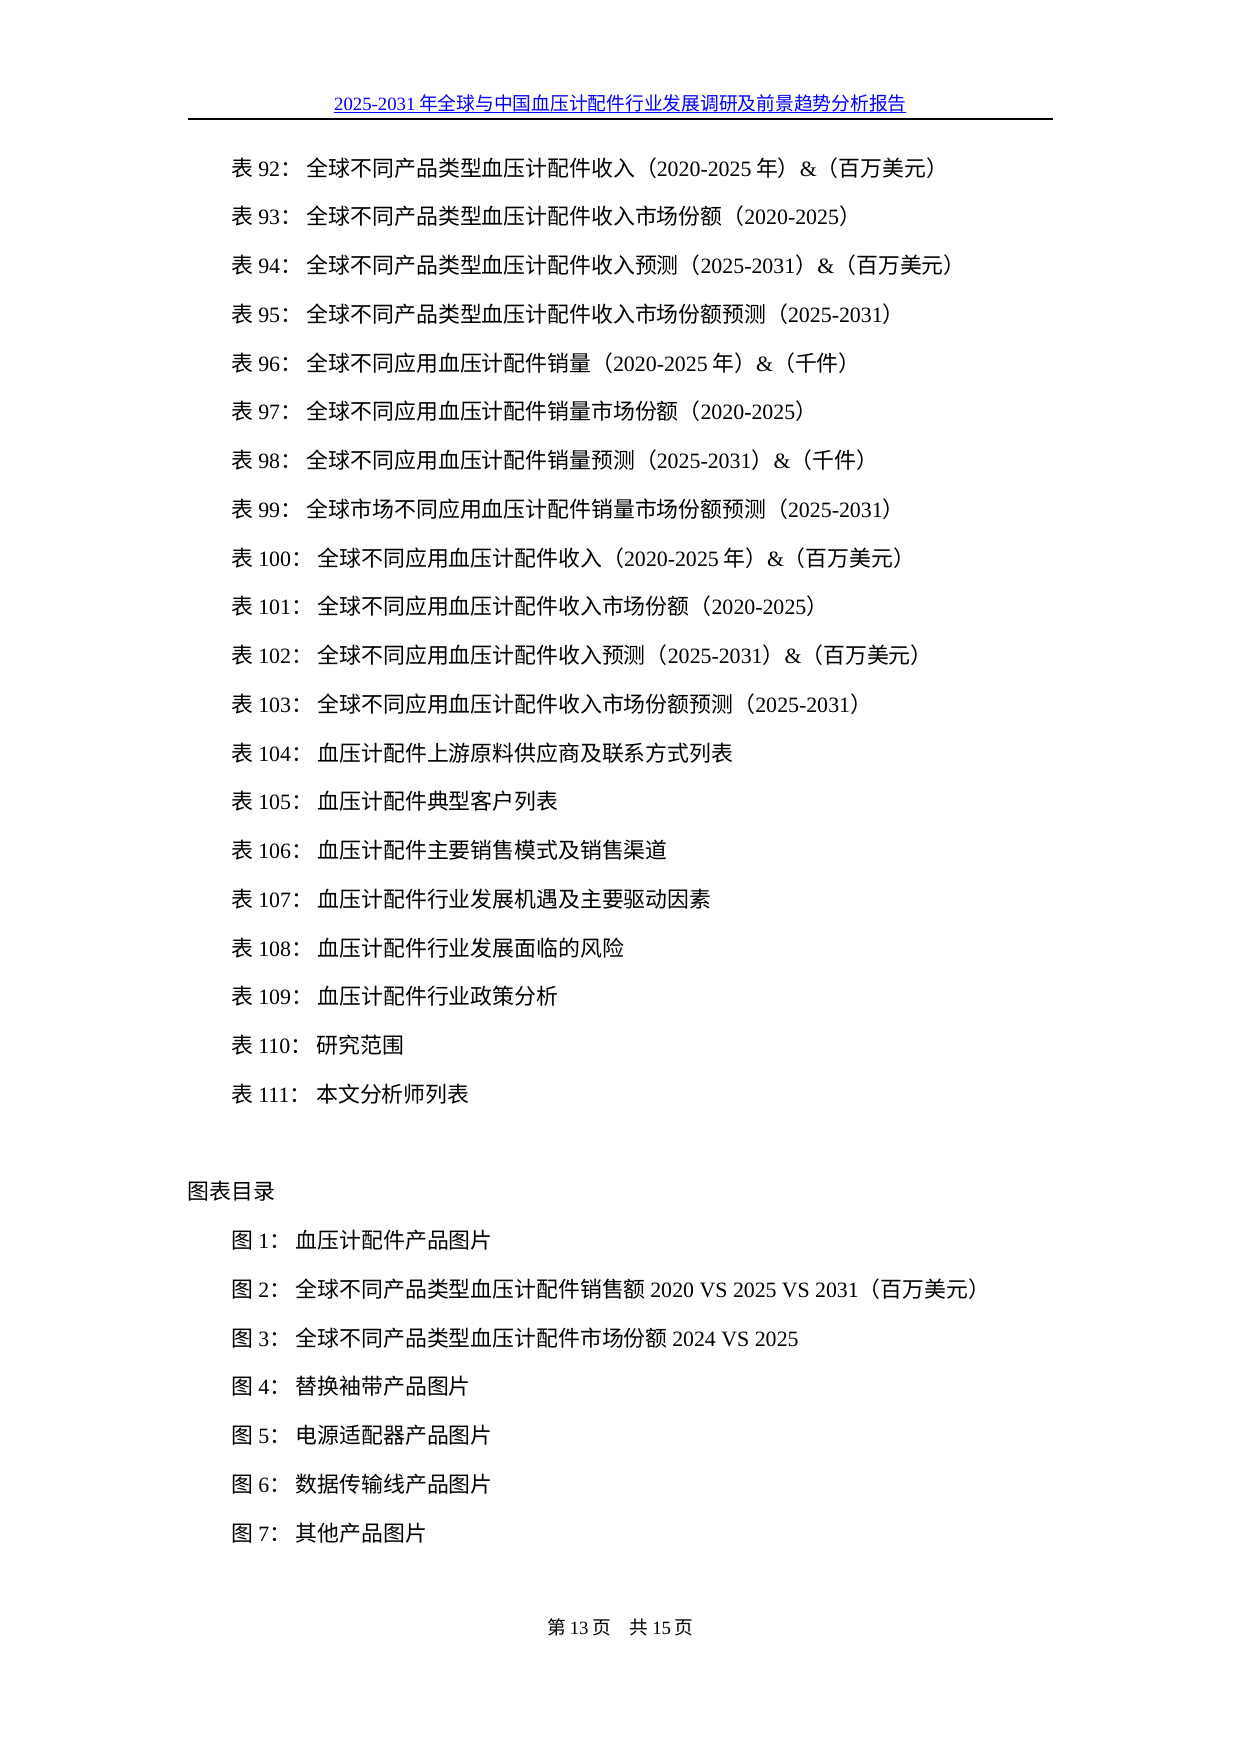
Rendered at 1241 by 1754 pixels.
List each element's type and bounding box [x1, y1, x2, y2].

text [187, 150, 1053, 1548]
